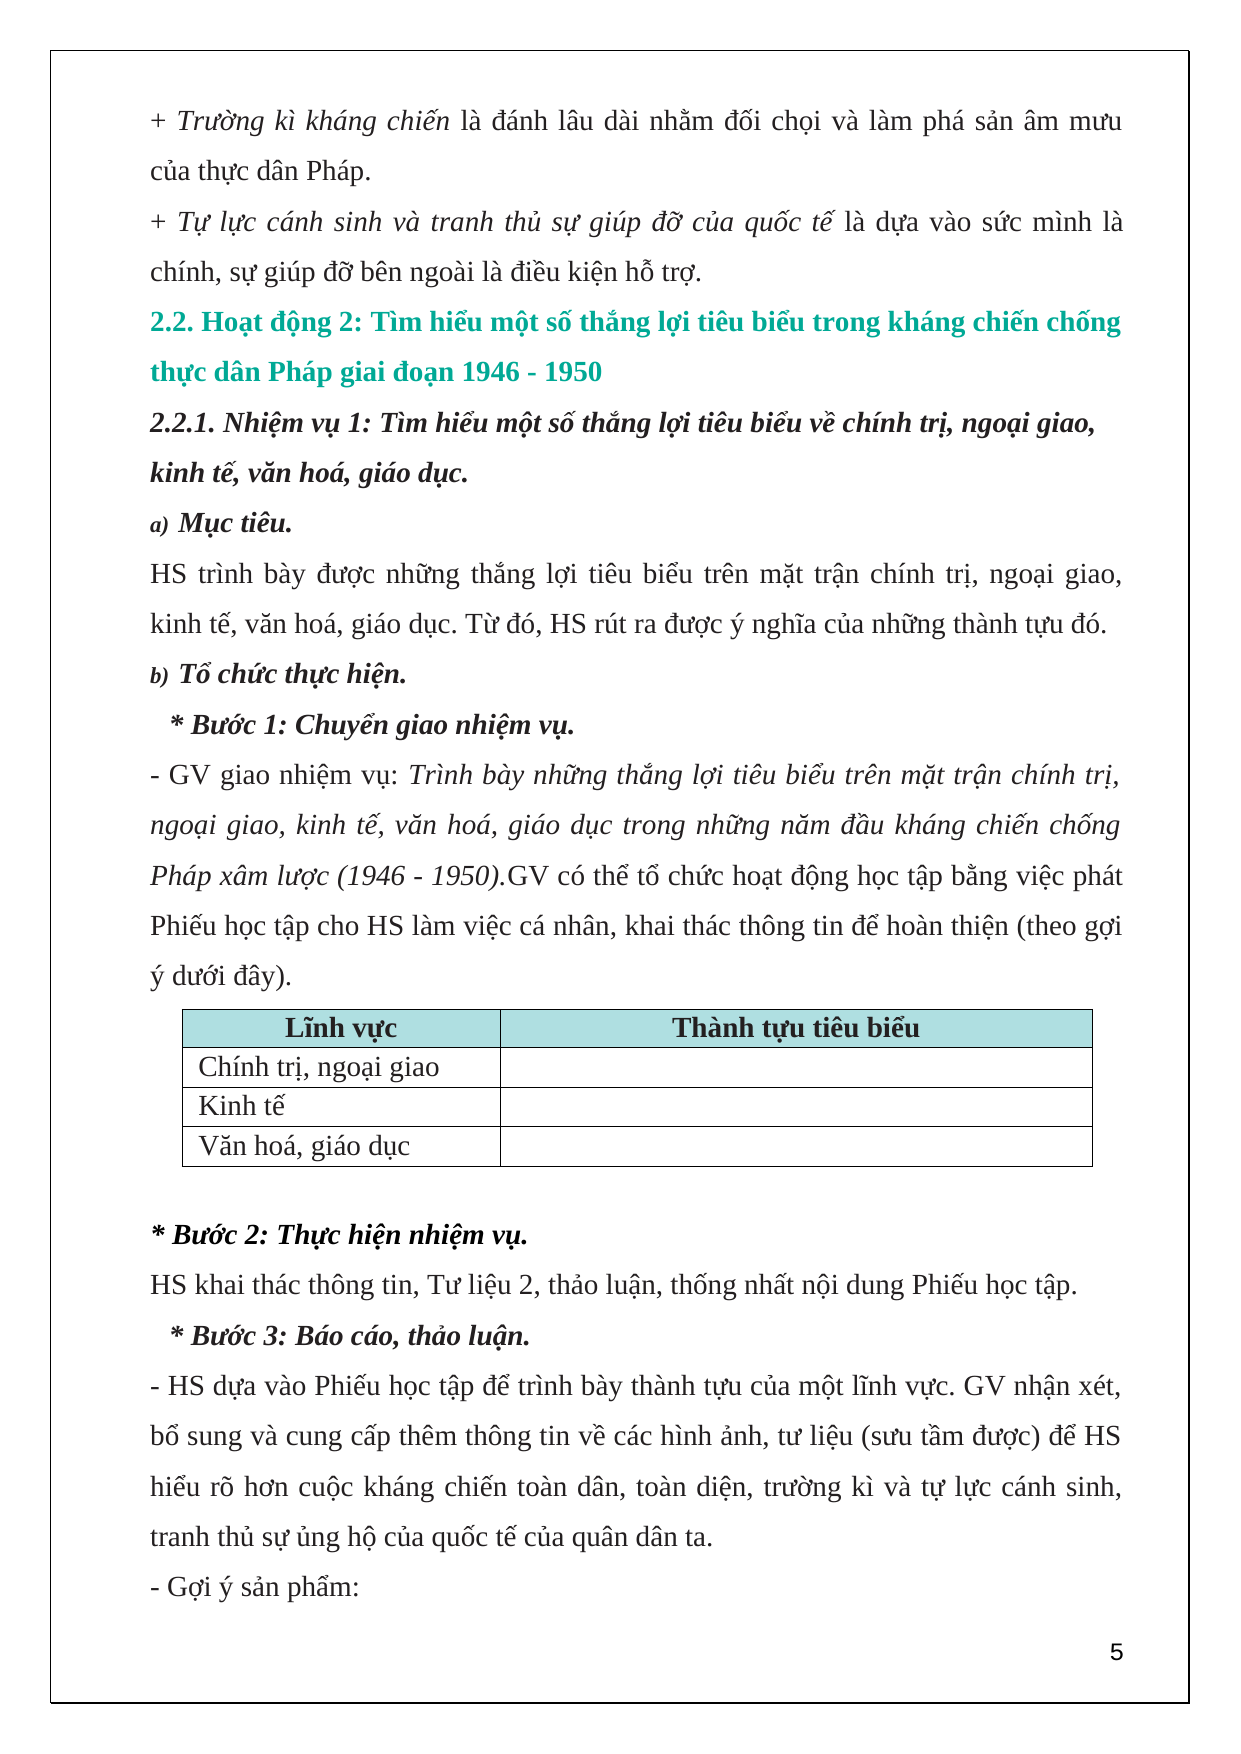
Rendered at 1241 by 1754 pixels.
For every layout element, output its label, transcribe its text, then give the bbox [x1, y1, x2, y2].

text - Gợi ý sản phẩm: [150, 1569, 1124, 1603]
table_cell Văn hoá, giáo dục [183, 1127, 500, 1166]
text + Trường kì kháng chiến là đánh lâu dài nhằm đối chọi và làm phá sản âm mưu của thực dân Pháp. [150, 103, 1124, 187]
table_cell [501, 1048, 1092, 1087]
text - HS dựa vào Phiếu học tập để trình bày thành tựu của một lĩnh vực. GV nhận xét, bổ sung và cung cấp thêm thông tin về các hình ảnh, tư liệu (sưu tầm được) để HS hiểu rõ hơn cuộc kháng chiến toàn dân, toàn diện, trường kì và tự lực cánh sinh, tranh thủ sự ủng hộ của quốc tế của quân dân ta. [150, 1368, 1124, 1553]
table_cell [501, 1088, 1092, 1126]
text HS trình bày được những thắng lợi tiêu biểu trên mặt trận chính trị, ngoại giao, kinh tế, văn hoá, giáo dục. Từ đó, HS rút ra được ý nghĩa của những thành tựu đó. [150, 556, 1124, 640]
text - GV giao nhiệm vụ: Trình bày những thắng lợi tiêu biểu trên mặt trận chính trị, ngoại giao, kinh tế, văn hoá, giáo dục trong những năm đầu kháng chiến chống Pháp xâm lược (1946 - 1950).GV có thể tổ chức hoạt động học tập bằng việc phát Phiếu học tập cho HS làm việc cá nhân, khai thác thông tin để hoàn thiện (theo gợi ý dưới đây). [150, 757, 1124, 992]
text + Tự lực cánh sinh và tranh thủ sự giúp đỡ của quốc tế là dựa vào sức mình là chính, sự giúp đỡ bên ngoài là điều kiện hỗ trợ. [150, 204, 1124, 287]
text HS khai thác thông tin, Tư liệu 2, thảo luận, thống nhất nội dung Phiếu học tập. [150, 1267, 1124, 1301]
table_cell Chính trị, ngoại giao [183, 1048, 500, 1087]
table_cell Kinh tế [183, 1088, 500, 1126]
list Mục tiêu. [150, 506, 1124, 539]
table_cell [501, 1127, 1092, 1166]
text * Bước 2: Thực hiện nhiệm vụ. [150, 1217, 1124, 1251]
text 2.2. Hoạt động 2: Tìm hiểu một số thắng lợi tiêu biểu trong kháng chiến chống thực dân Pháp giai đoạn 1946 - 1950 [150, 304, 1124, 388]
text 2.2.1. Nhiệm vụ 1: Tìm hiểu một số thắng lợi tiêu biểu về chính trị, ngoại giao, kinh tế, văn hoá, giáo dục. [150, 405, 1124, 489]
list * Bước 3: Báo cáo, thảo luận. [150, 1318, 1124, 1351]
list * Bước 1: Chuyển giao nhiệm vụ. [150, 707, 1124, 740]
list Tổ chức thực hiện. [150, 656, 1124, 690]
table_header Thành tựu tiêu biểu [501, 1010, 1092, 1047]
table_header Lĩnh vực [183, 1010, 500, 1047]
